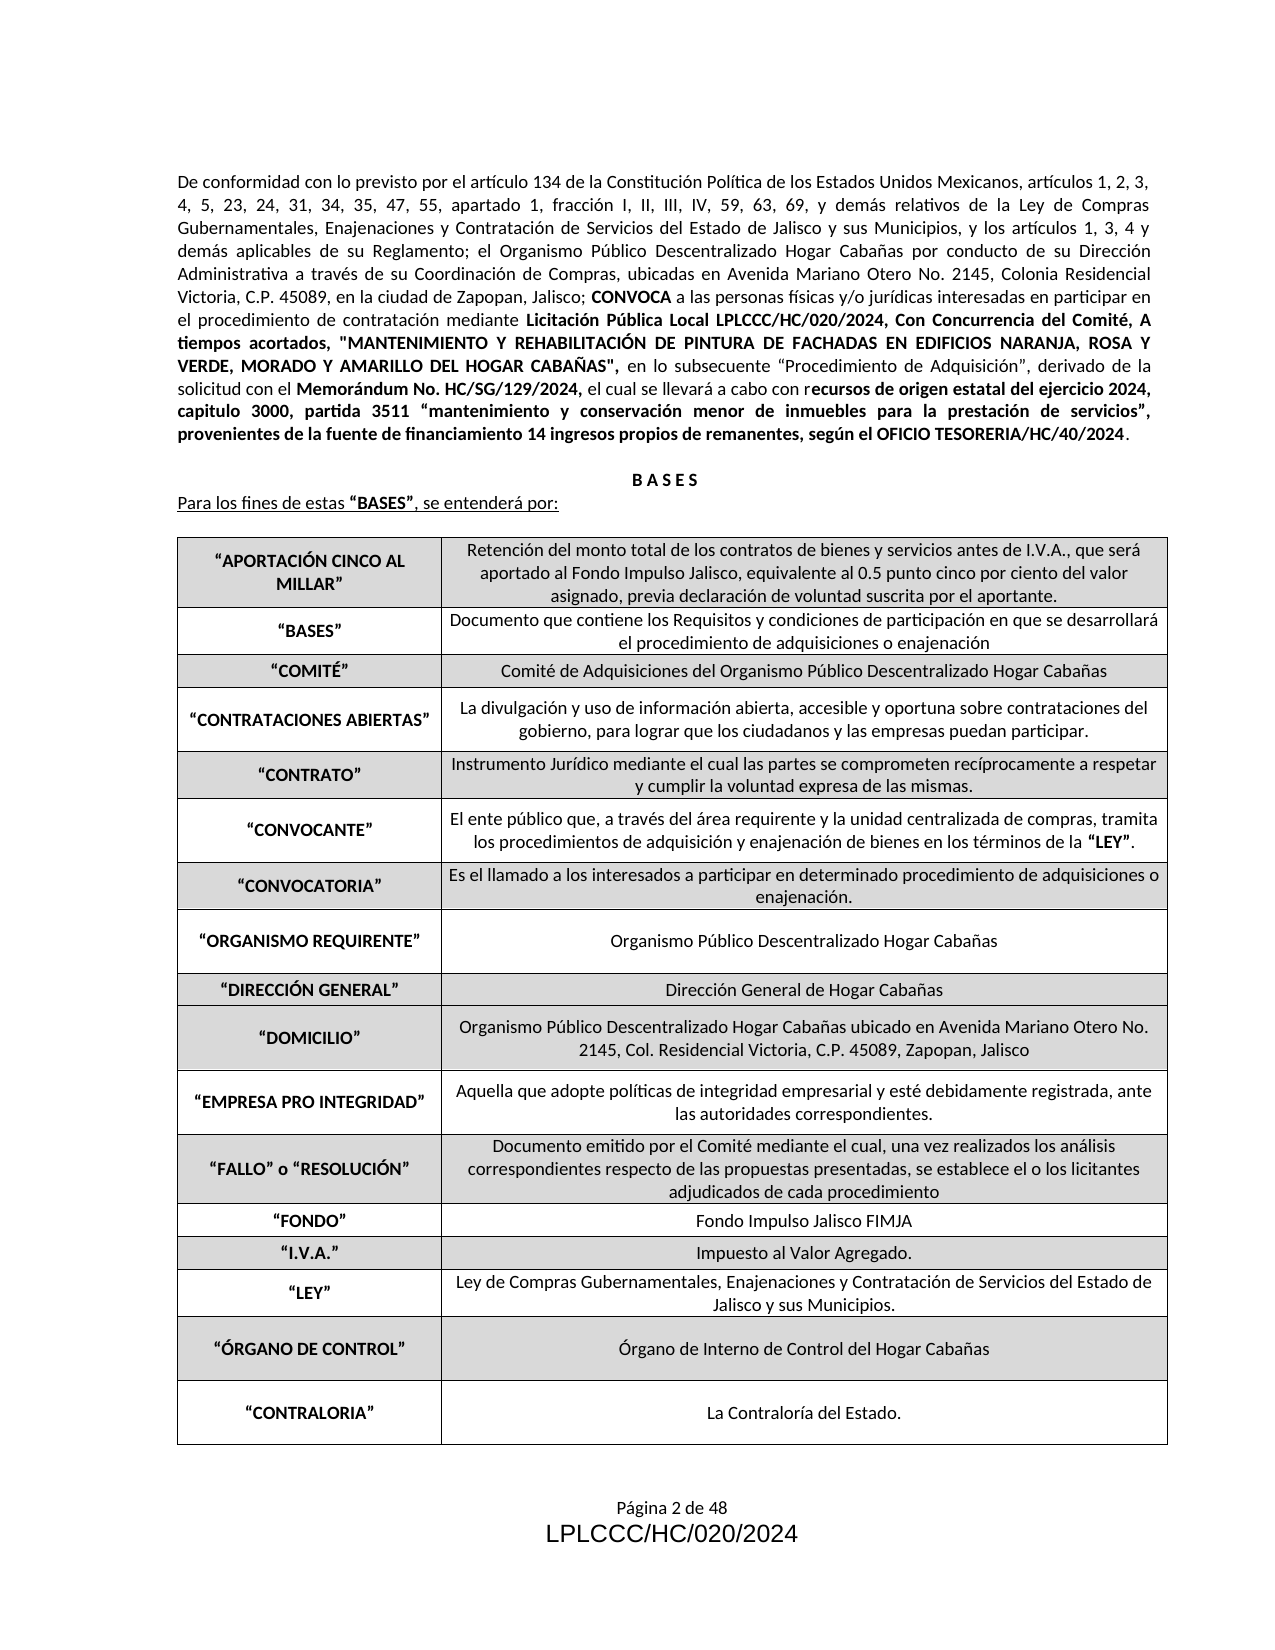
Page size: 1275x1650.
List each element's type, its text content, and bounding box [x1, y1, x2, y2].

table_header Retención del monto total de los contratos de bienes y servicios antes de I.V.A., que será aportado al Fondo Impulso Jalisco, equivalente al 0.5 punto cinco por ciento del valor asignado, previa declaración de voluntad suscrita por el aportante. [442, 538, 1167, 607]
table_cell “FALLO” o “RESOLUCIÓN” [178, 1135, 441, 1203]
table_cell La Contraloría del Estado. [442, 1381, 1167, 1444]
table_cell “LEY” [178, 1270, 441, 1316]
table_cell Aquella que adopte políticas de integridad empresarial y esté debidamente registrada, ante las autoridades correspondientes. [442, 1071, 1167, 1133]
table_cell “EMPRESA PRO INTEGRIDAD” [178, 1071, 441, 1133]
table_cell “DIRECCIÓN GENERAL” [178, 974, 441, 1005]
table_cell Organismo Público Descentralizado Hogar Cabañas [442, 910, 1167, 973]
table_cell “CONVOCANTE” [178, 799, 441, 862]
table_cell Documento emitido por el Comité mediante el cual, una vez realizados los análisis correspondientes respecto de las propuestas presentadas, se establece el o los licitantes adjudicados de cada procedimiento [442, 1135, 1167, 1203]
table_cell “ORGANISMO REQUIRENTE” [178, 910, 441, 973]
table_cell “CONTRATO” [178, 752, 441, 798]
table_cell “COMITÉ” [178, 655, 441, 687]
table_cell Documento que contiene los Requisitos y condiciones de participación en que se desarrollará el procedimiento de adquisiciones o enajenación [442, 608, 1167, 654]
table_cell “I.V.A.” [178, 1237, 441, 1269]
table_cell “CONTRATACIONES ABIERTAS” [178, 688, 441, 751]
table_cell “CONVOCATORIA” [178, 863, 441, 908]
table_cell “BASES” [178, 608, 441, 654]
table_header “APORTACIÓN CINCO AL MILLAR” [178, 538, 441, 607]
table_cell “CONTRALORIA” [178, 1381, 441, 1444]
table_cell “FONDO” [178, 1204, 441, 1236]
text Para los fines de estas “BASES”, se entenderá por: [177, 491, 1152, 514]
table_cell “ÓRGANO DE CONTROL” [178, 1317, 441, 1380]
table_cell Comité de Adquisiciones del Organismo Público Descentralizado Hogar Cabañas [442, 655, 1167, 687]
table_cell El ente público que, a través del área requirente y la unidad centralizada de compras, tramita los procedimientos de adquisición y enajenación de bienes en los términos de la “LEY”. [442, 799, 1167, 862]
table_cell Órgano de Interno de Control del Hogar Cabañas [442, 1317, 1167, 1380]
table_cell Organismo Público Descentralizado Hogar Cabañas ubicado en Avenida Mariano Otero No. 2145, Col. Residencial Victoria, C.P. 45089, Zapopan, Jalisco [442, 1006, 1167, 1069]
table_cell Instrumento Jurídico mediante el cual las partes se comprometen recíprocamente a respetar y cumplir la voluntad expresa de las mismas. [442, 752, 1167, 798]
text B A S E S [177, 468, 1152, 491]
table_cell Fondo Impulso Jalisco FIMJA [442, 1204, 1167, 1236]
table_cell “DOMICILIO” [178, 1006, 441, 1069]
text De conformidad con lo previsto por el artículo 134 de la Constitución Política de los Estados Unidos Mexicanos, artículos 1, 2, 3, 4, 5, 23, 24, 31, 34, 35, 47, 55, apartado 1, fracción I, II, III, IV, 59, 63, 69, y demás relativos de la Ley de Compras Gubernamentales, Enajenaciones y Contratación de Servicios del Estado de Jalisco y sus Municipios, y los artículos 1, 3, 4 y demás aplicables de su Reglamento; el Organismo Público Descentralizado Hogar Cabañas por conducto de su Dirección Administrativa a través de su Coordinación de Compras, ubicadas en Avenida Mariano Otero No. 2145, Colonia Residencial Victoria, C.P. 45089, en la ciudad de Zapopan, Jalisco; CONVOCA a las personas físicas y/o jurídicas interesadas en participar en el procedimiento de contratación mediante Licitación Pública Local LPLCCC/HC/020/2024, Con Concurrencia del Comité, A tiempos acortados, "MANTENIMIENTO Y REHABILITACIÓN DE PINTURA DE FACHADAS EN EDIFICIOS NARANJA, ROSA Y VERDE, MORADO Y AMARILLO DEL HOGAR CABAÑAS", en lo subsecuente “Procedimiento de Adquisición”, derivado de la solicitud con el Memorándum No. HC/SG/129/2024, el cual se llevará a cabo con recursos de origen estatal del ejercicio 2024, capitulo 3000, partida 3511 “mantenimiento y conservación menor de inmuebles para la prestación de servicios”, provenientes de la fuente de financiamiento 14 ingresos propios de remanentes, según el OFICIO TESORERIA/HC/40/2024. [177, 171, 1152, 446]
table_cell Dirección General de Hogar Cabañas [442, 974, 1167, 1005]
table_cell Impuesto al Valor Agregado. [442, 1237, 1167, 1269]
table_cell La divulgación y uso de información abierta, accesible y oportuna sobre contrataciones del gobierno, para lograr que los ciudadanos y las empresas puedan participar. [442, 688, 1167, 751]
table_cell Es el llamado a los interesados a participar en determinado procedimiento de adquisiciones o enajenación. [442, 863, 1167, 908]
table_cell Ley de Compras Gubernamentales, Enajenaciones y Contratación de Servicios del Estado de Jalisco y sus Municipios. [442, 1270, 1167, 1316]
